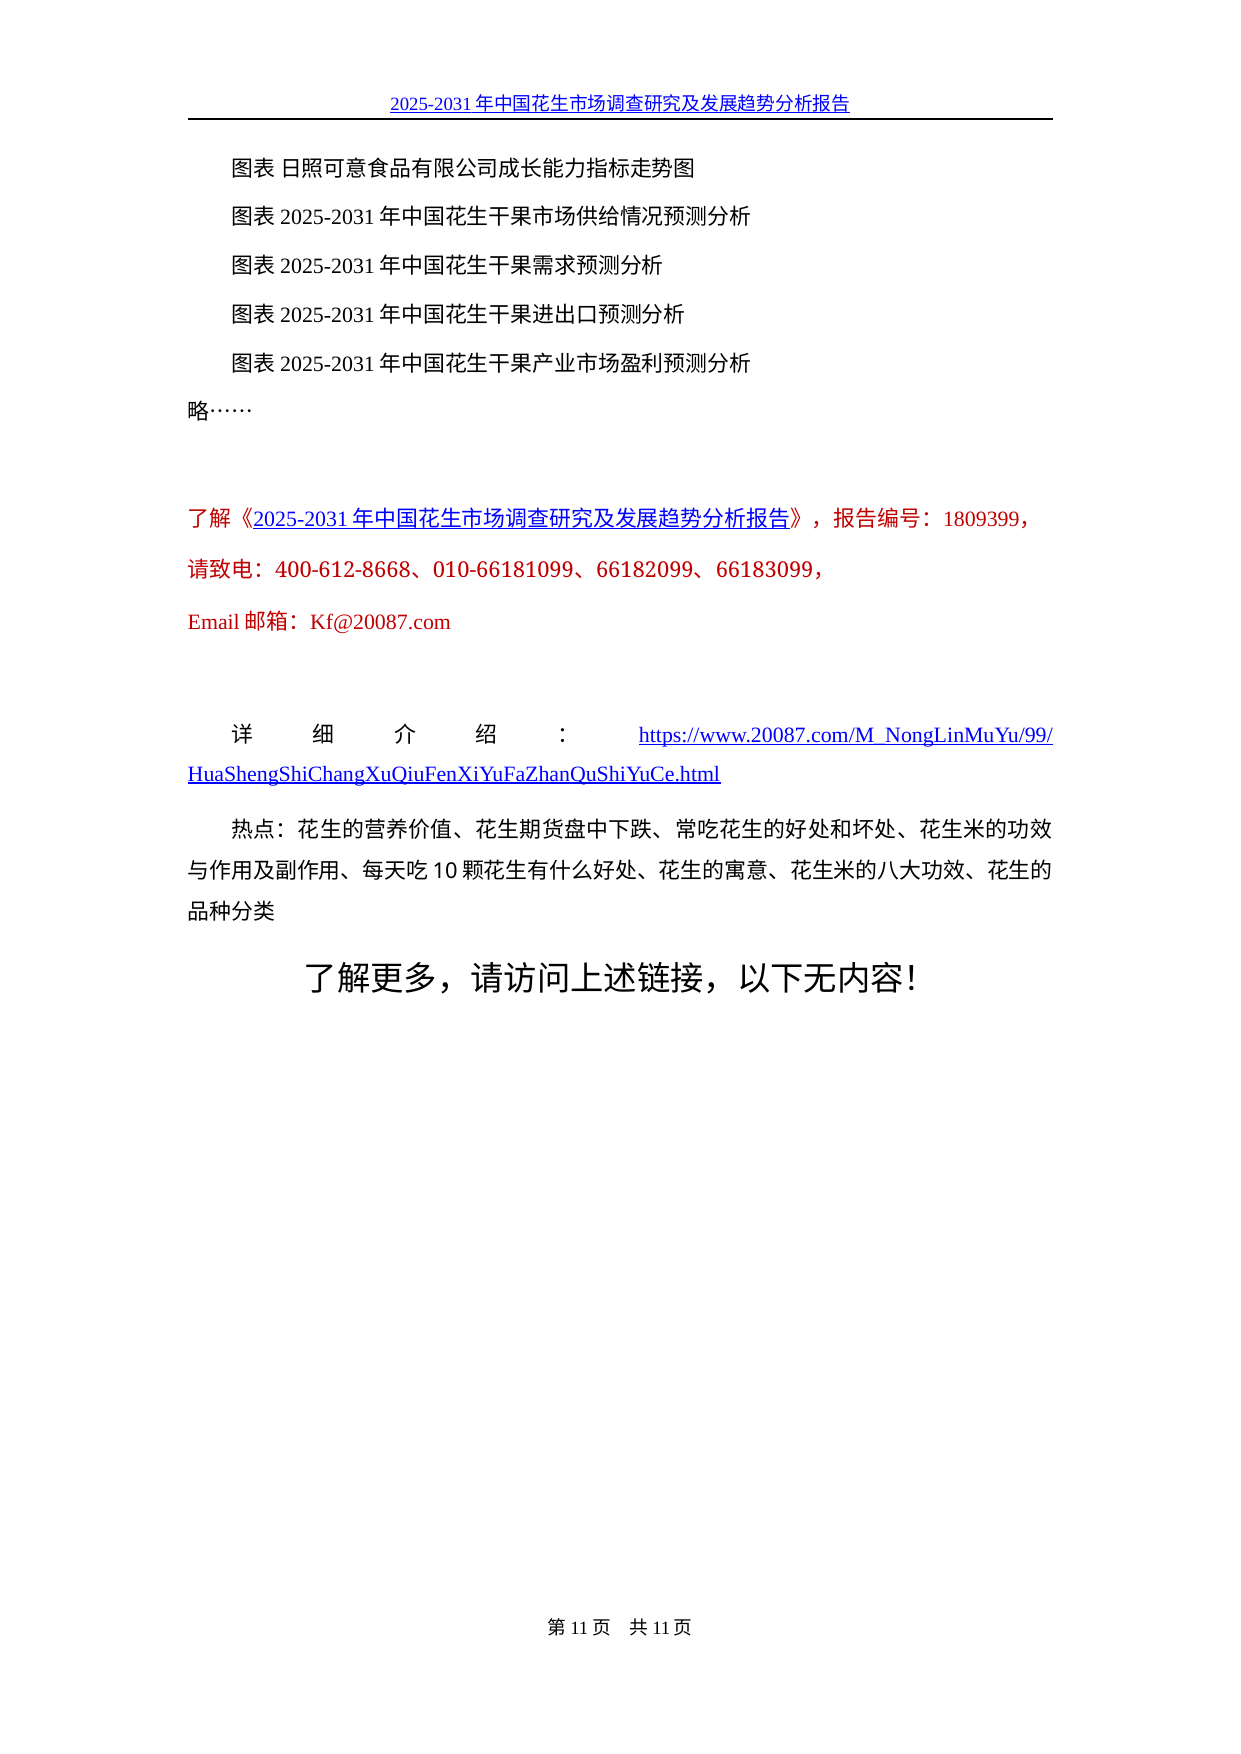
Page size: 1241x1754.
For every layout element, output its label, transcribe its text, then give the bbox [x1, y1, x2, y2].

title 了解更多，请访问上述链接，以下无内容！ [187, 943, 1053, 1008]
text 热点：花生的营养价值、花生期货盘中下跌、常吃花生的好处和坏处、花生米的功效与作用及副作用、每天吃10颗花生有什么好处、花生的寓意、花生米的八大功效、花生的品种分类 [187, 812, 1053, 926]
text Email邮箱：Kf@20087.com [187, 603, 1053, 636]
text 了解《2025-2031年中国花生市场调查研究及发展趋势分析报告》，报告编号：1809399， [187, 500, 1053, 533]
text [187, 150, 1053, 426]
text 详细介绍：https://www.20087.com/M_NongLinMuYu/99/HuaShengShiChangXuQiuFenXiYuFaZhanQuShiYuCe.html [187, 716, 1053, 789]
text 请致电：400-612-8668、010-66181099、66182099、66183099， [187, 552, 1053, 584]
